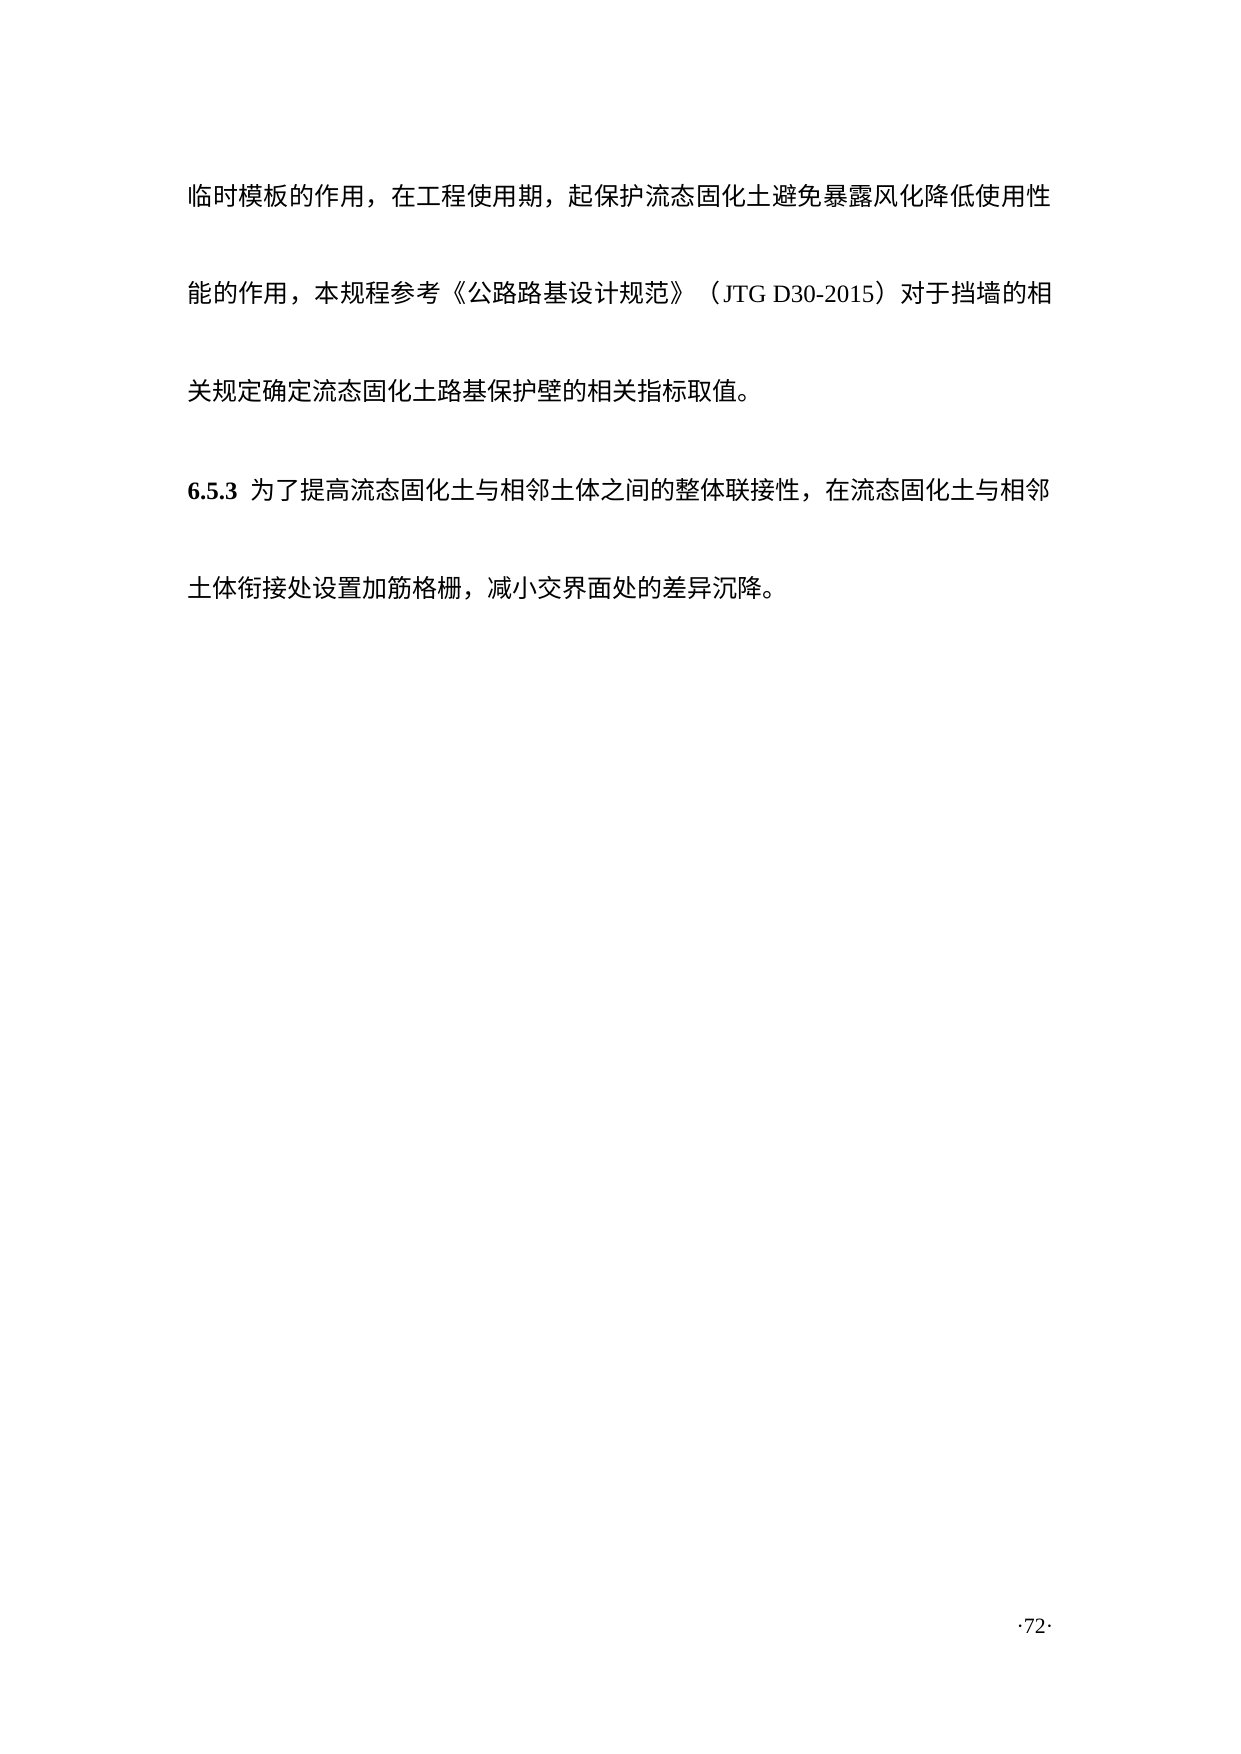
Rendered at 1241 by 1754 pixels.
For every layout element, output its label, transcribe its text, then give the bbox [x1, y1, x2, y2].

text 6.5.3 为了提高流态固化土与相邻土体之间的整体联接性，在流态固化土与相邻土体衔接处设置加筋格栅，减小交界面处的差异沉降。 [187, 456, 1053, 619]
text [187, 162, 1053, 422]
